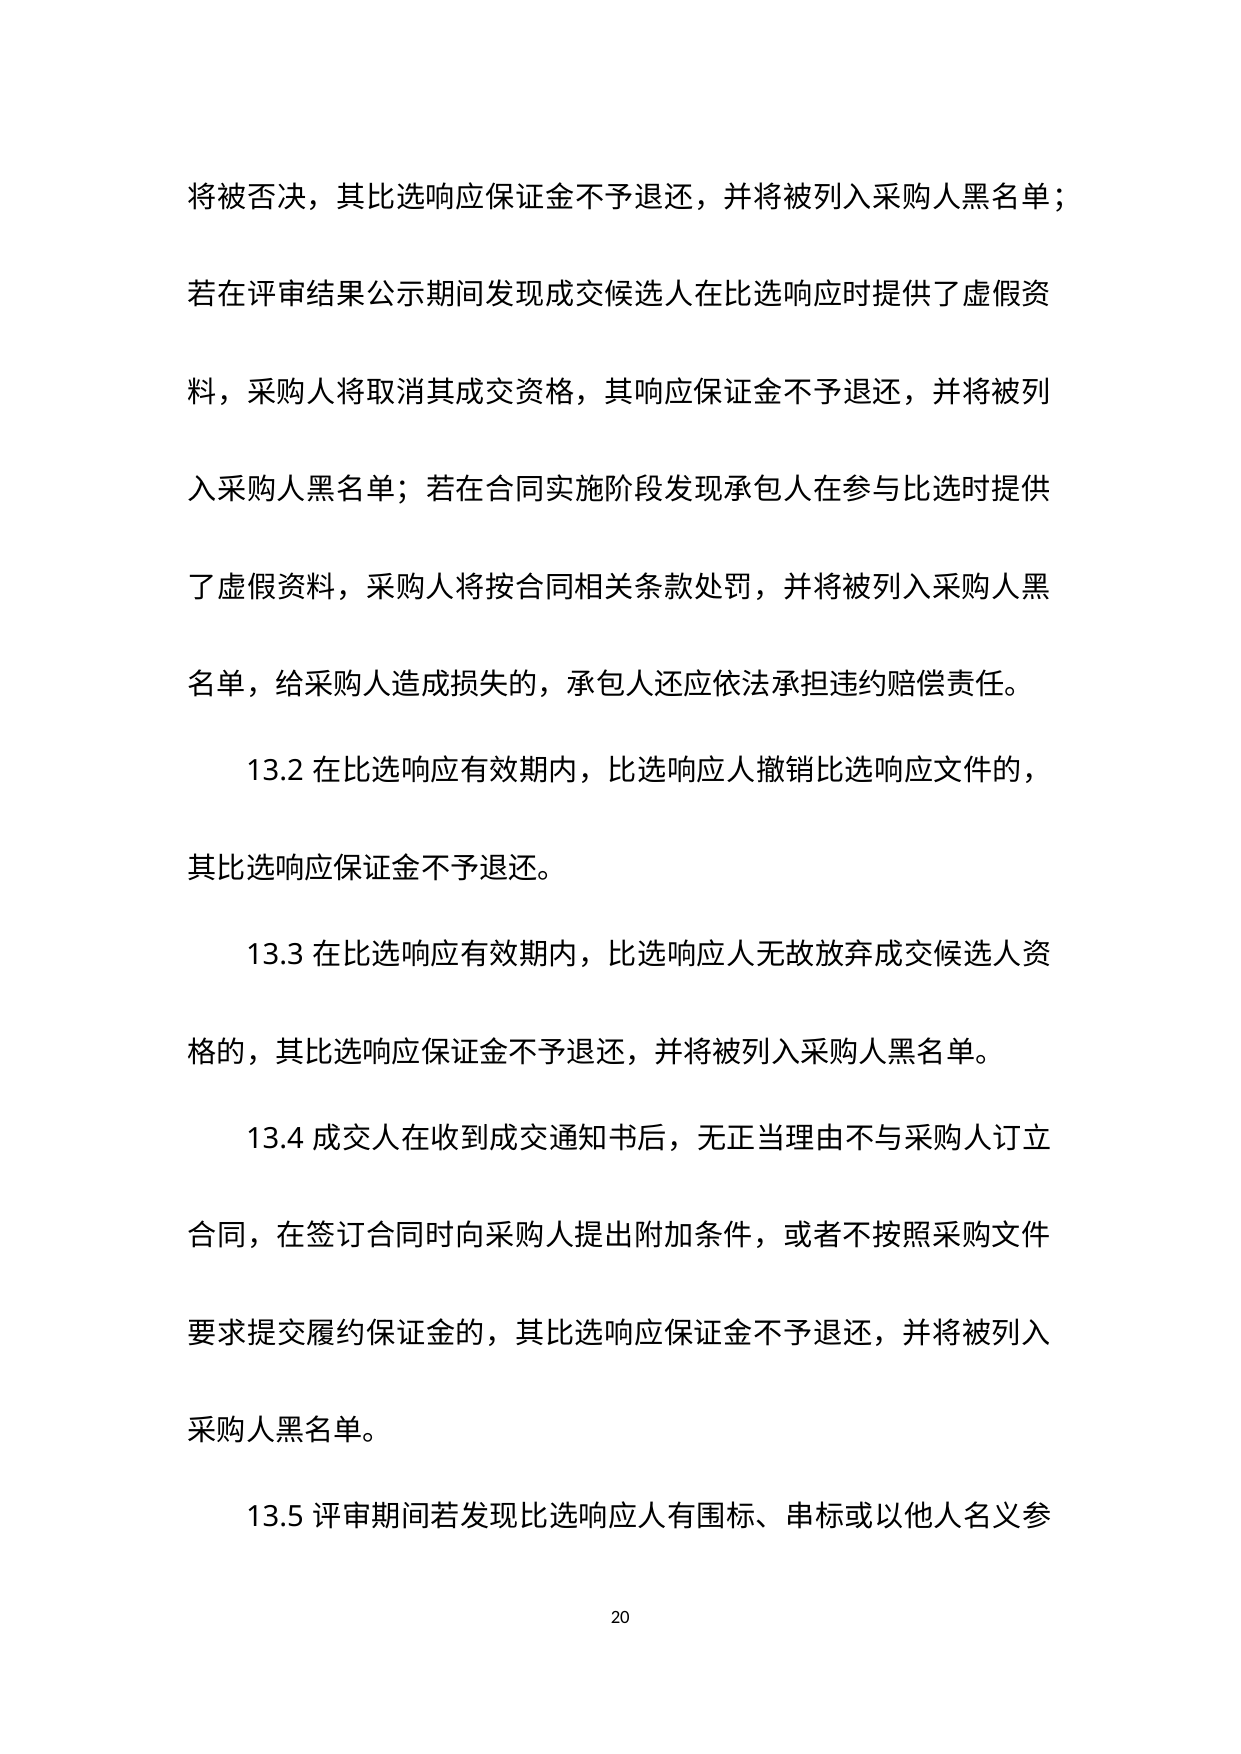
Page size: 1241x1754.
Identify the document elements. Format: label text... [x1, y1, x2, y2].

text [187, 162, 1053, 714]
text 13.3 在比选响应有效期内，比选响应人无故放弃成交候选人资格的，其比选响应保证金不予退还，并将被列入采购人黑名单。 [187, 919, 1053, 1082]
text 13.2 在比选响应有效期内，比选响应人撤销比选响应文件的，其比选响应保证金不予退还。 [187, 736, 1053, 898]
text 13.4 成交人在收到成交通知书后，无正当理由不与采购人订立合同，在签订合同时向采购人提出附加条件，或者不按照采购文件要求提交履约保证金的，其比选响应保证金不予退还，并将被列入采购人黑名单。 [187, 1103, 1053, 1460]
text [187, 1482, 1053, 1547]
